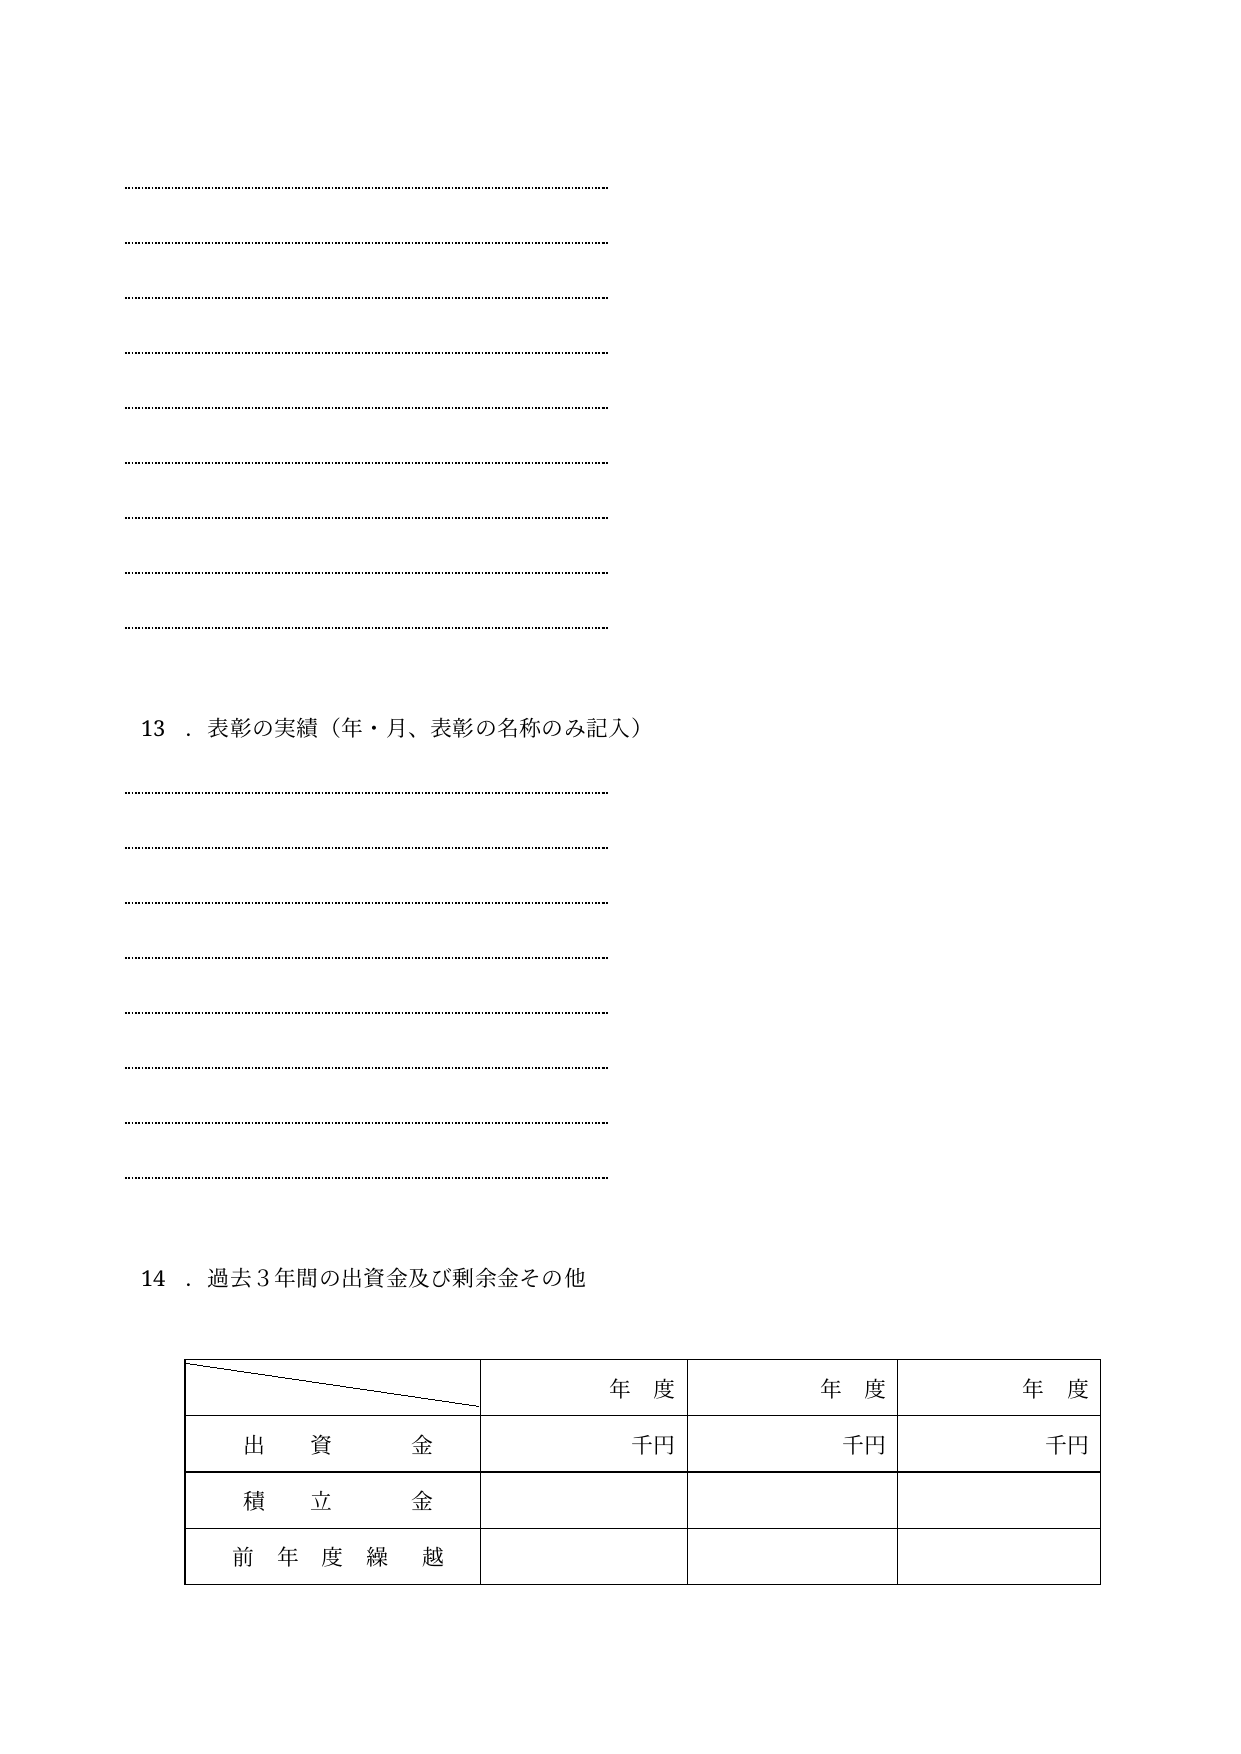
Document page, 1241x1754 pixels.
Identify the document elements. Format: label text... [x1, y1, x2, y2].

table_cell [481, 1529, 687, 1583]
table_cell [898, 1473, 1100, 1527]
table_cell 出資金 [186, 1416, 480, 1471]
text 14．過去３年間の出資金及び剰余金その他 [96, 1249, 1144, 1304]
table_header 年 度 [898, 1360, 1100, 1415]
table_cell 前年度繰越 （損失は赤字記入） [186, 1529, 480, 1583]
table_cell 積立金 [186, 1473, 480, 1527]
table_cell 千円 [688, 1416, 897, 1471]
table_header [186, 1360, 480, 1415]
table_cell [481, 1473, 687, 1527]
table_header 年 度 [688, 1360, 897, 1415]
table_cell [898, 1529, 1100, 1583]
text 13．表彰の実績（年・月、表彰の名称のみ記入） [96, 699, 1144, 754]
table_cell 千円 [898, 1416, 1100, 1471]
table_cell [688, 1529, 897, 1583]
table_cell 千円 [481, 1416, 687, 1471]
table_cell [688, 1473, 897, 1527]
table_header 年 度 [481, 1360, 687, 1415]
